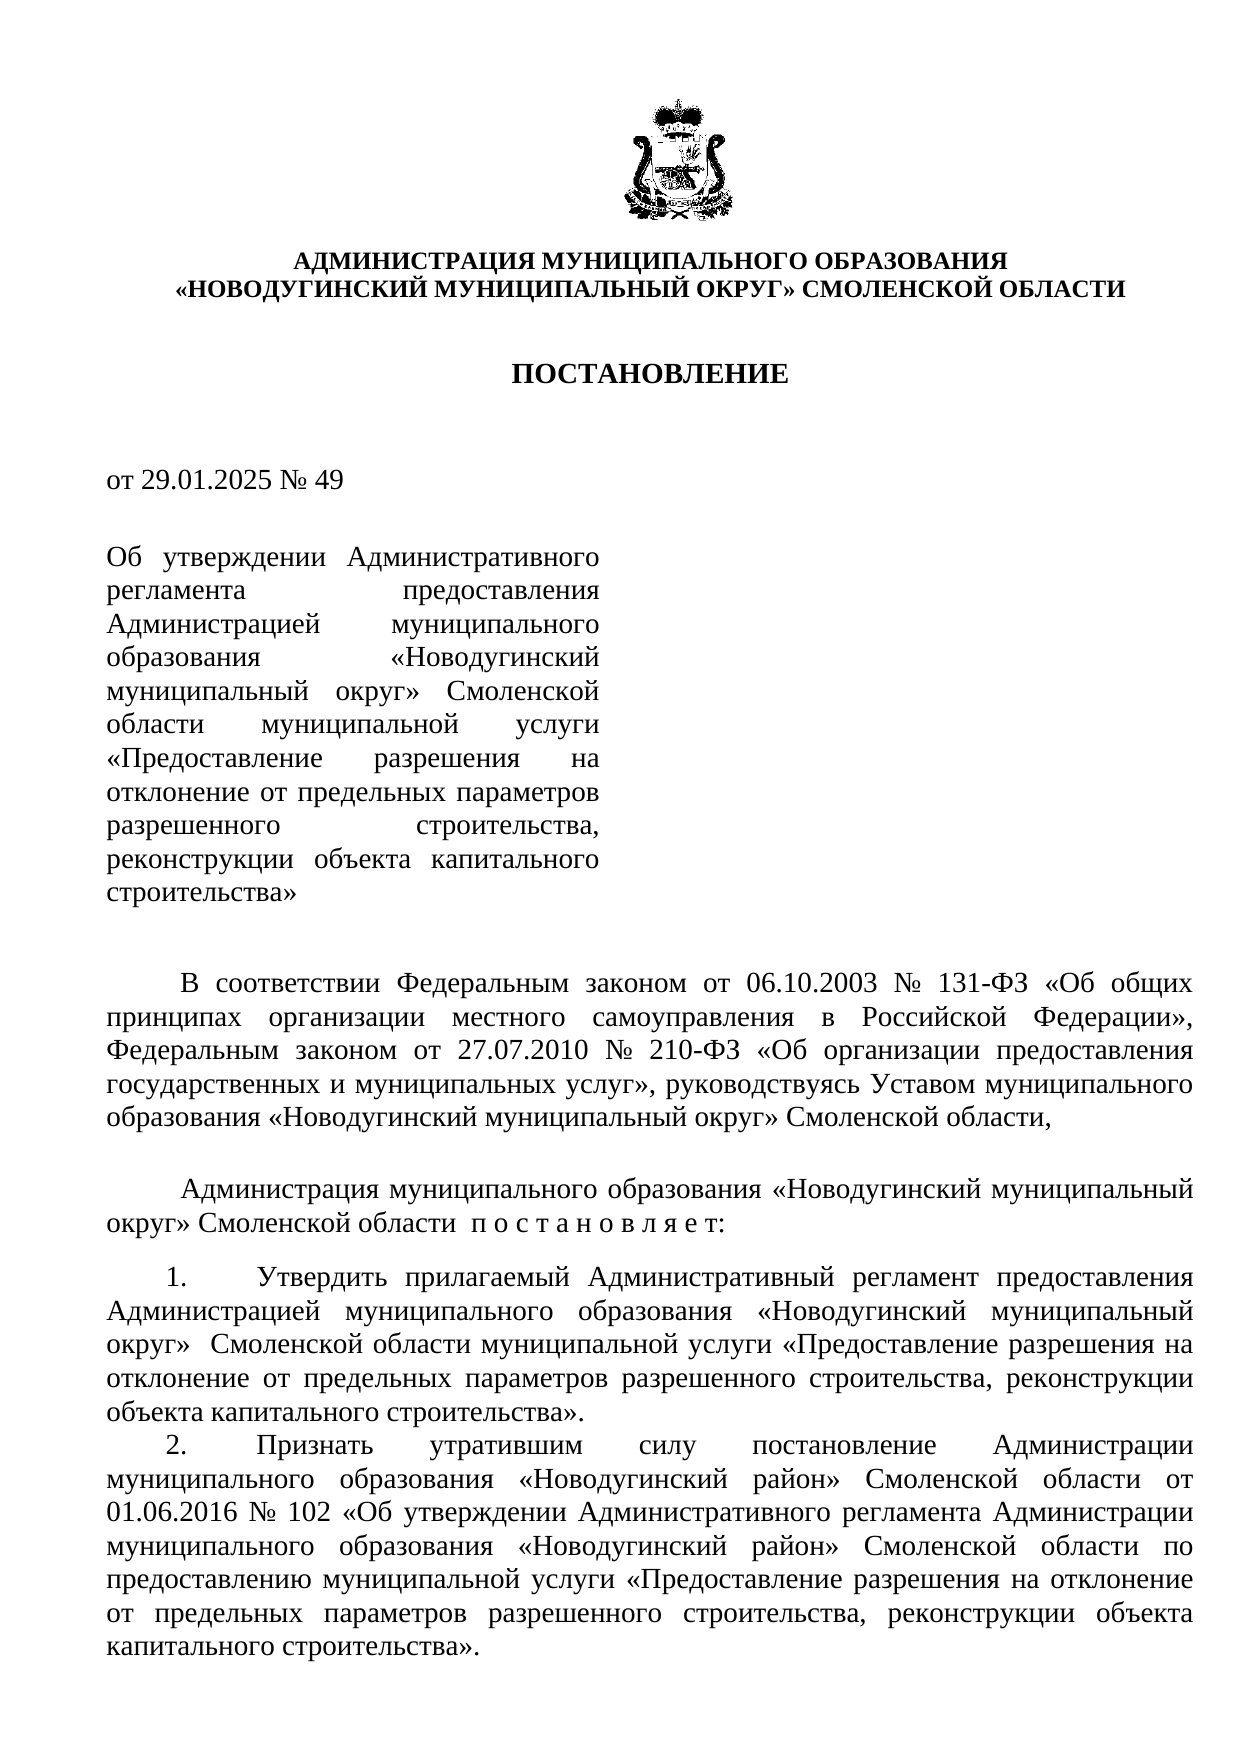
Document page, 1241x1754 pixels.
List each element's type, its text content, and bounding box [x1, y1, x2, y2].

list Признать утратившим силу постановление Администрации муниципального образования «Новодугинский район» Смоленской области от 01.06.2016 № 102 «Об утверждении Административного регламента Администрации муниципального образования «Новодугинский район» Смоленской области по предоставлению муниципальной услуги «Предоставление разрешения на отклонение от предельных параметров разрешенного строительства, реконструкции объекта капитального строительства». [106, 1427, 1194, 1662]
text ПОCТАНОВЛЕНИЕ [106, 356, 1194, 390]
text Об утверждении Административного регламента предоставления Администрацией муниципального образования «Новодугинский муниципальный округ» Смоленской области муниципальной услуги «Предоставление разрешения на отклонение от предельных параметров разрешенного строительства, реконструкции объекта капитального строительства» [106, 539, 600, 908]
text АДМИНИСТРАЦИЯ МУНИЦИПАЛЬНОГО ОБРАЗОВАНИЯ [106, 246, 1195, 274]
text Администрация муниципального образования «Новодугинский муниципальный округ» Смоленской области п о с т а н о в л я е т: [106, 1172, 1194, 1239]
picture [622, 95, 737, 227]
text «НОВОДУГИНСКИЙ МУНИЦИПАЛЬНЫЙ ОКРУГ» СМОЛЕНСКОЙ ОБЛАСТИ [106, 274, 1195, 303]
list Утвердить прилагаемый Административный регламент предоставления Администрацией муниципального образования «Новодугинский муниципальный округ» Смоленской области муниципальной услуги «Предоставление разрешения на отклонение от предельных параметров разрешенного строительства, реконструкции объекта капитального строительства». [106, 1259, 1194, 1427]
text В соответствии Федеральным законом от 06.10.2003 № 131-ФЗ «Об общих принципах организации местного самоуправления в Российской Федерации», Федеральным законом от 27.07.2010 № 210-ФЗ «Об организации предоставления государственных и муниципальных услуг», руководствуясь Уставом муниципального образования «Новодугинский муниципальный округ» Смоленской области, [106, 965, 1194, 1133]
text от 29.01.2025 № 49 [106, 462, 1194, 495]
